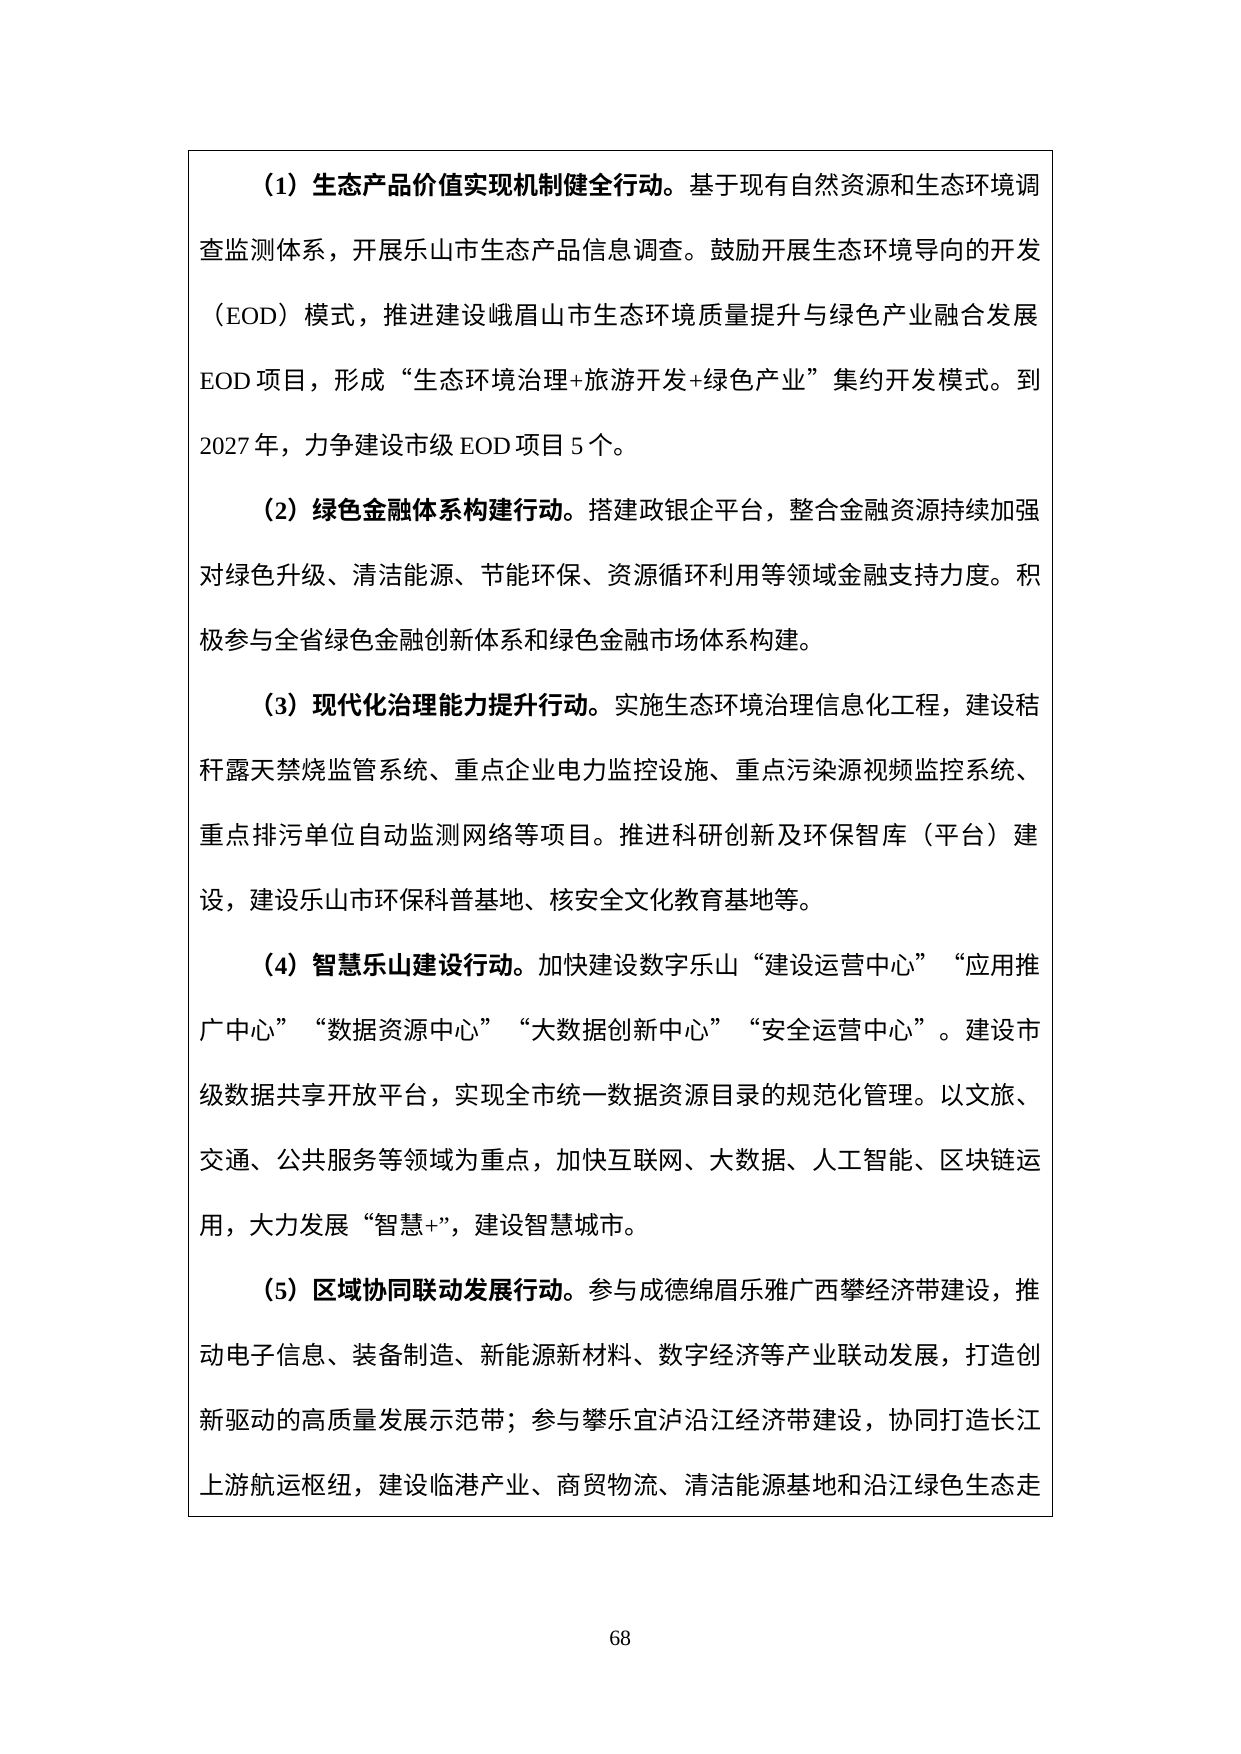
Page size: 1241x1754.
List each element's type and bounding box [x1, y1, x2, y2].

table_cell [189, 151, 1052, 1516]
